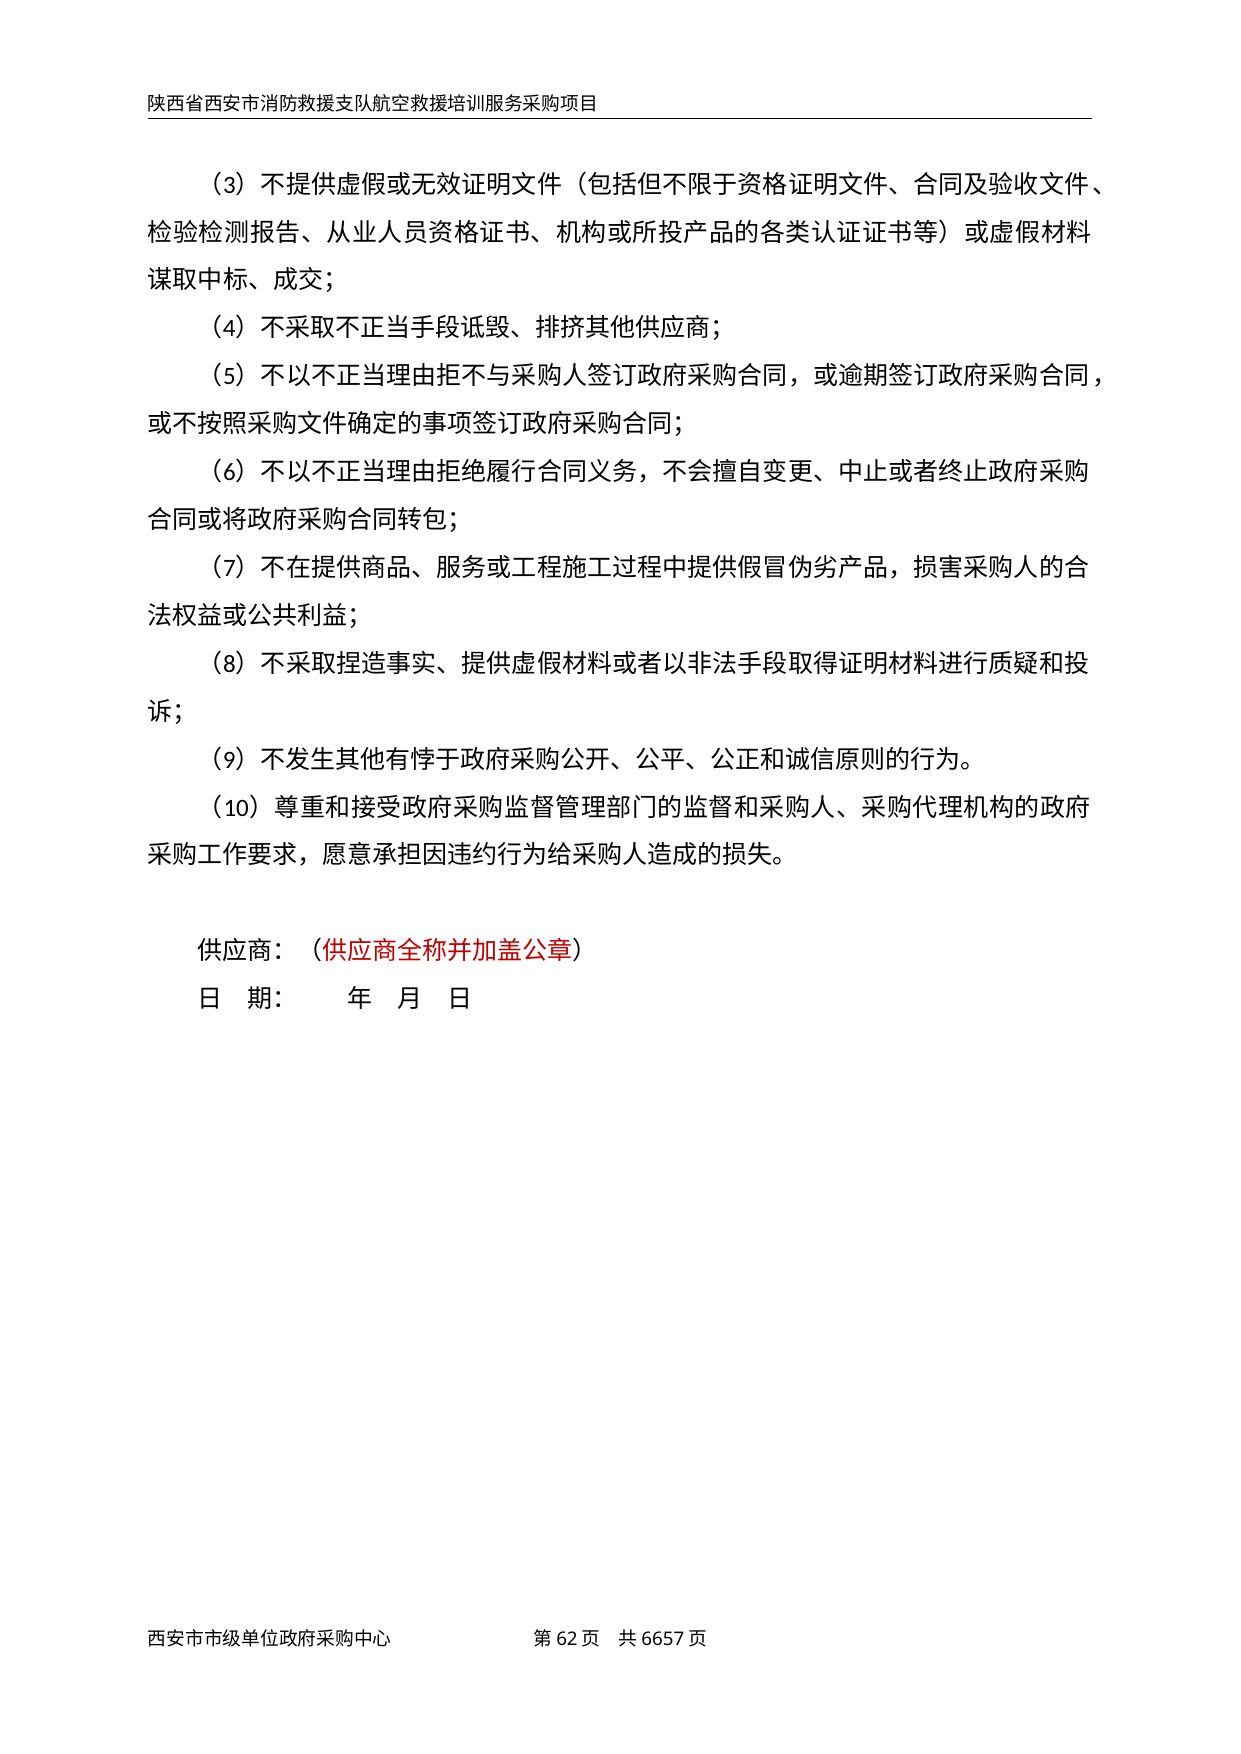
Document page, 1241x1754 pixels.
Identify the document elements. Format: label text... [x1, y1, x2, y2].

text （3）不提供虚假或无效证明文件（包括但不限于资格证明文件、合同及验收文件、检验检测报告、从业人员资格证书、机构或所投产品的各类认证证书等）或虚假材料谋取中 标、成 交； [148, 158, 1092, 302]
text （7）不在提供商品、服务或工程施工过程中提供假冒伪劣产品，损害采购人的合法权益或公共利益； [148, 542, 1092, 637]
text （10）尊重和接受政府采购监督管理部门的监督和采购人、采购代理机构的政府采购工作要求，愿意承担因违约行为给采购人造成的损失。 [148, 781, 1092, 877]
text （9）不发生其他有悖于政府采购公开、公平、公正和诚信原则的行为。 [148, 733, 1092, 781]
text 供应商：（供应商全称并加盖公章） [148, 925, 1092, 973]
text （6）不以不正当理由拒绝履行合同义务，不会擅自变更、中止或者终止政府采购合同或将政府采购合同转包； [148, 446, 1092, 542]
text （8）不采取捏造事实、提供虚假材料或者以非法手段取得证明材料进行质疑和投诉； [148, 637, 1092, 733]
text （5）不以不正当理由拒不与采购人签订政府采购合同，或逾期签订政府采购合同，或不按照采购文件确定的事项签订政府采购合同； [148, 350, 1092, 446]
text （4）不采取不正当手段诋毁、排挤其他供应商； [148, 302, 1092, 350]
text 日 期： 年 月 日 [148, 973, 1092, 1021]
